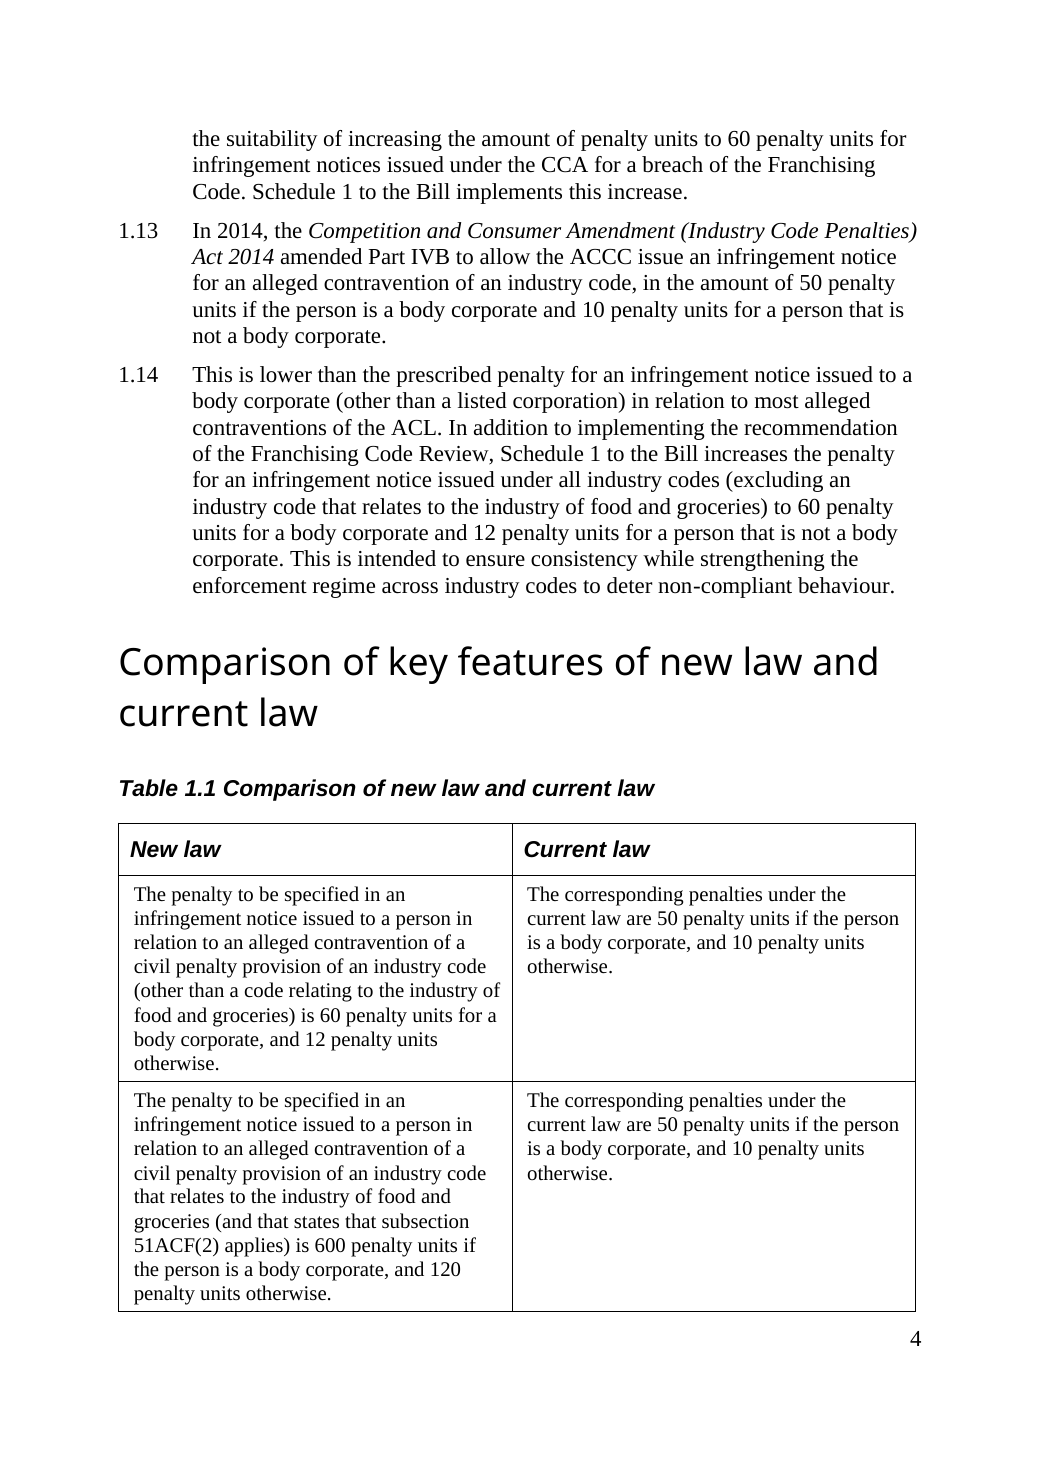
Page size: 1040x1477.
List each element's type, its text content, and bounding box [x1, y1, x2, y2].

table_cell The penalty to be specified in an infringement notice issued to a person in relation to an alleged contravention of a civil penalty provision of an industry code that relates to the industry of food and groceries (and that states that subsection 51ACF(2) applies) is 600 penalty units if the person is a body corporate, and 120 penalty units otherwise. [119, 1082, 512, 1311]
table_cell The penalty to be specified in an infringement notice issued to a person in relation to an alleged contravention of a civil penalty provision of an industry code (other than a code relating to the industry of food and groceries) is 60 penalty units for a body corporate, and 12 penalty units otherwise. [119, 876, 512, 1081]
table_cell The corresponding penalties under the current law are 50 penalty units if the person is a body corporate, and 10 penalty units otherwise. [513, 1082, 915, 1311]
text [118, 125, 921, 204]
text In 2014, the Competition and Consumer Amendment (Industry Code Penalties) Act 2014 amended Part IVB to allow the ACCC issue an infringement notice for an alleged contravention of an industry code, in the amount of 50 penalty units if the person is a body corporate and 10 penalty units for a person that is not a body corporate. [118, 217, 921, 348]
table_cell The corresponding penalties under the current law are 50 penalty units if the person is a body corporate, and 10 penalty units otherwise. [513, 876, 915, 1081]
subtitle Comparison of new law and current law [118, 775, 921, 802]
table_header Current law [513, 824, 915, 875]
subtitle Comparison of key features of new law and current law [118, 636, 921, 738]
text This is lower than the prescribed penalty for an infringement notice issued to a body corporate (other than a listed corporation) in relation to most alleged contraventions of the ACL. In addition to implementing the recommendation of the Franchising Code Review, Schedule 1 to the Bill increases the penalty for an infringement notice issued under all industry codes (excluding an industry code that relates to the industry of food and groceries) to 60 penalty units for a body corporate and 12 penalty units for a person that is not a body corporate. This is intended to ensure consistency while strengthening the enforcement regime across industry codes to deter non-compliant behaviour. [118, 361, 921, 598]
table_header New law [119, 824, 512, 875]
